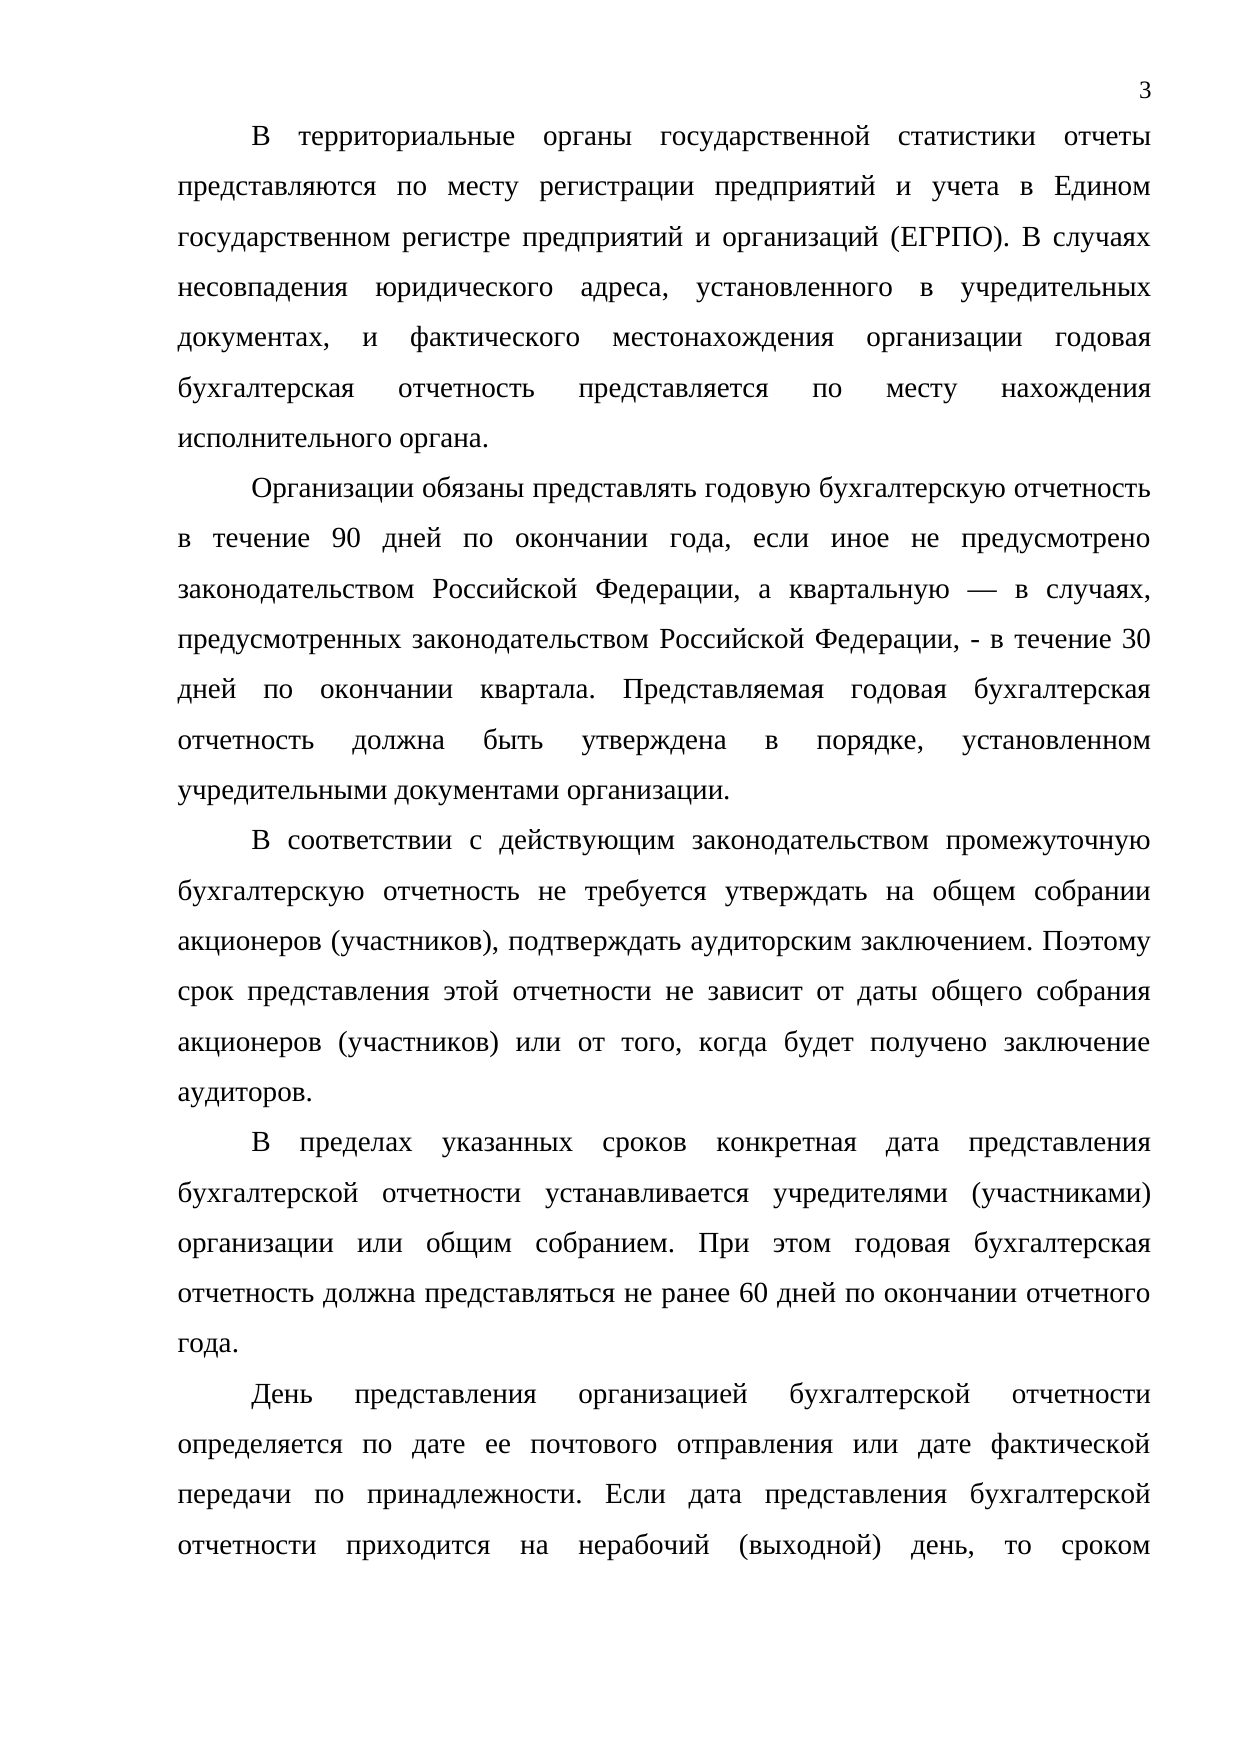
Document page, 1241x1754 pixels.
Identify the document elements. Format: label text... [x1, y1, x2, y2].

text В пределах указанных сроков конкретная дата представления бухгалтерской отчетности устанавливается учредителями (участниками) организации или общим собранием. При этом годовая бухгалтерская отчетность должна представляться не ранее 60 дней по окончании отчетного года. [177, 1124, 1152, 1359]
text В территориальные органы государственной статистики отчеты представляются по месту регистрации предприятий и учета в Едином государственном регистре предприятий и организаций (ЕГРПО). В случаях несовпадения юридического адреса, установленного в учредительных документах, и фактического местонахождения организации годовая бухгалтерская отчетность представляется по месту нахождения исполнительного органа. [177, 118, 1152, 453]
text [177, 1376, 1152, 1560]
text В соответствии с действующим законодательством промежуточную бухгалтерскую отчетность не требуется утверждать на общем собрании акционеров (участников), подтверждать аудиторским заключением. Поэтому срок представления этой отчетности не зависит от даты общего собрания акционеров (участников) или от того, когда будет получено заключение аудиторов. [177, 822, 1152, 1108]
text Организации обязаны представлять годовую бухгалтерскую отчетность в течение 90 дней по окончании года, если иное не предусмотрено законодательством Российской Федерации, а квартальную — в случаях, предусмотренных законодательством Российской Федерации, - в течение 30 дней по окончании квартала. Представляемая годовая бухгалтерская отчетность должна быть утверждена в порядке, установленном учредительными документами организации. [177, 470, 1152, 806]
